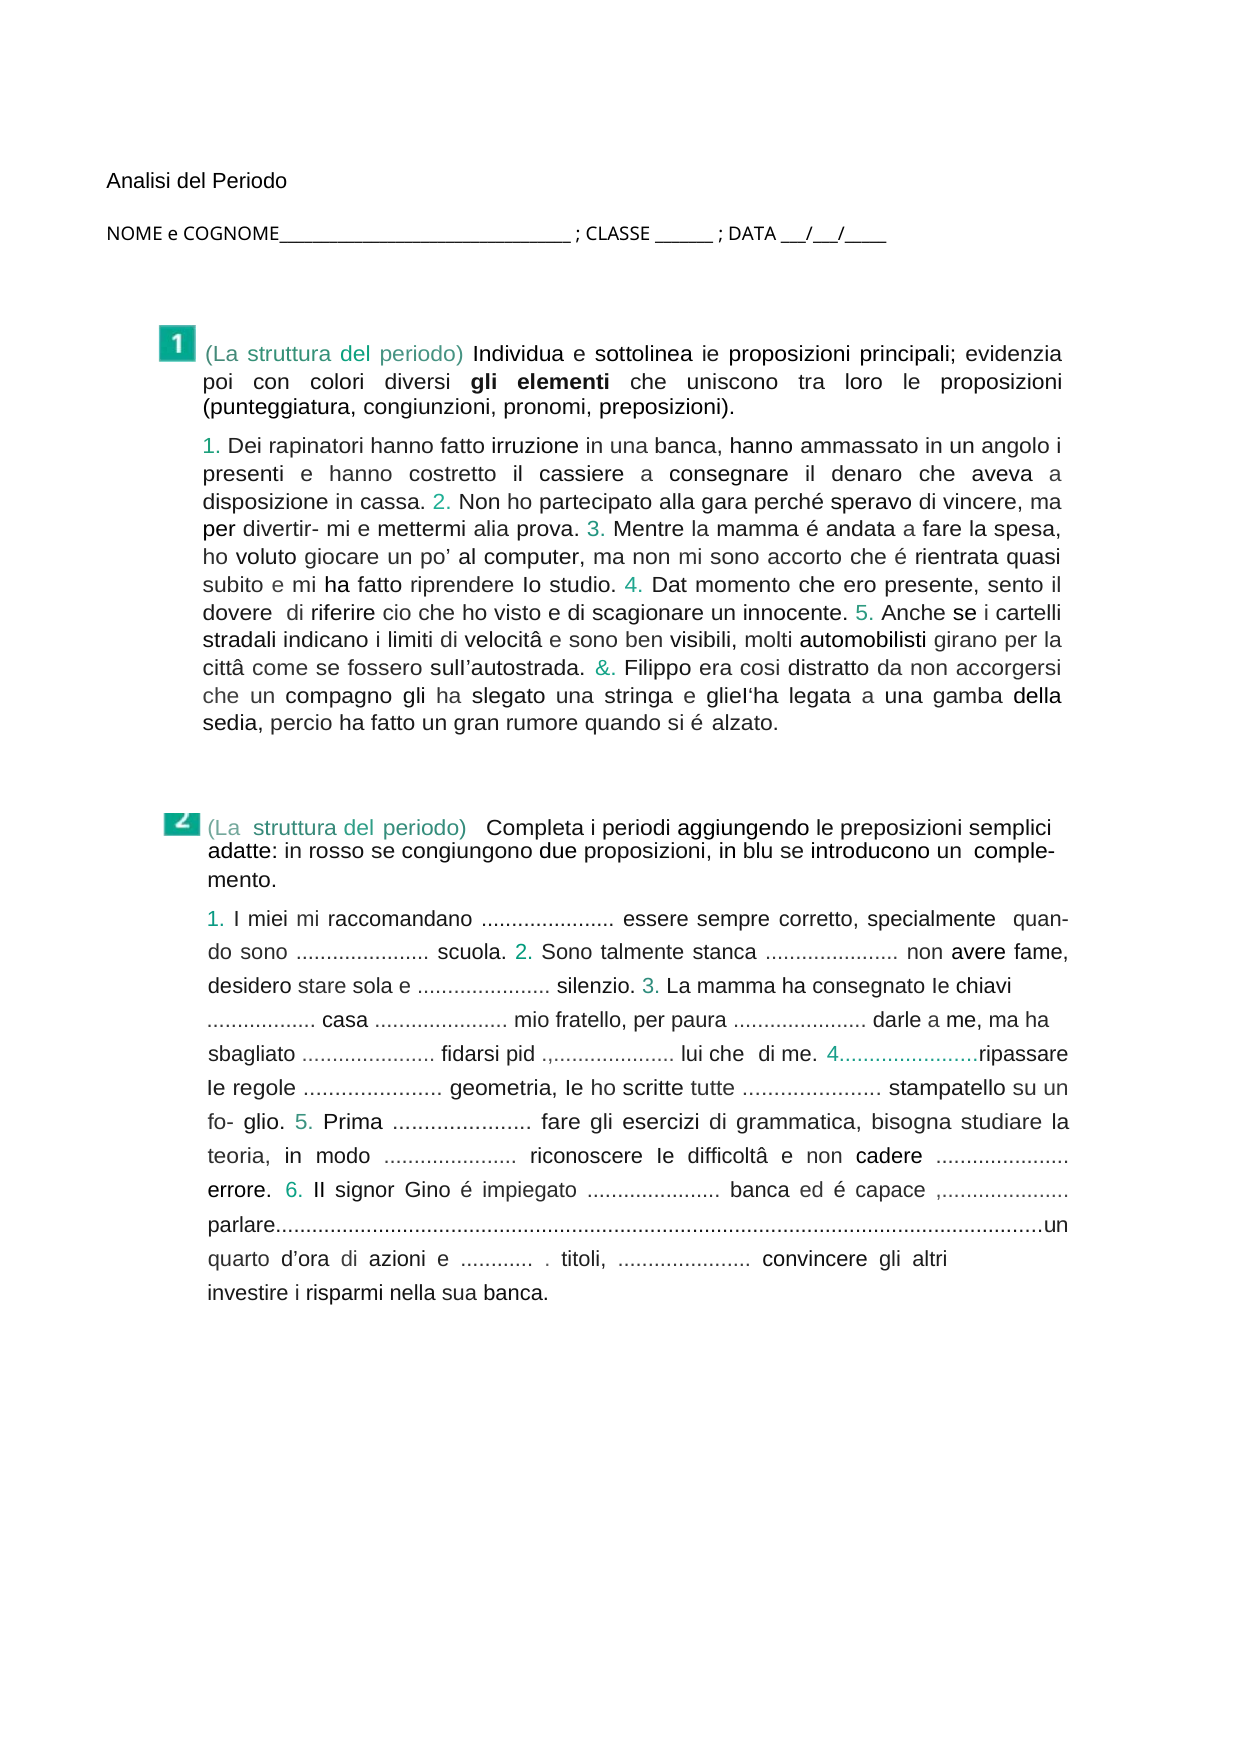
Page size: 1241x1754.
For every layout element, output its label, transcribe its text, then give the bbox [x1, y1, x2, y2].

text 1. Dei rapinatori hanno fatto irruzione in una banca, hanno ammassato in un angolo i presenti e hanno costretto il cassiere a consegnare il denaro che aveva a disposizione in cassa. 2. Non ho partecipato alla gara perché speravo di vincere, ma per divertir- mi e mettermi alia prova. 3. Mentre la mamma é andata a fare la spesa, ho voluto giocare un po’ al computer, ma non mi sono accorto che é rientrata quasi subito e mi ha fatto riprendere Io studio. 4. Dat momento che ero presente, sento il dovere di riferire cio che ho visto e di scagionare un innocente. 5. Anche se i cartelli stradali indicano i limiti di velocitâ e sono ben visibili, molti automobilisti girano per la cittâ come se fossero sulI’autostrada. &. Filippo era cosi distratto da non accorgersi che un compagno gli ha slegato una stringa e glieI‘ha legata a una gamba della sedia, percio ha fatto un gran rumore quando si é alzato. [202, 433, 1062, 736]
text Analisi del Periodo [106, 168, 1134, 193]
text quarto d’ora di azioni e ............ . titoli, ...................... convincere gli altri investire i risparmi nella sua banca. [207, 1246, 947, 1305]
text mento. [207, 867, 1134, 892]
picture [163, 813, 201, 836]
text sbagliato ...................... fidarsi pid .,.................... lui che di me. 4. ripassare [208, 1041, 1134, 1066]
text 1. I miei mi raccomandano ...................... essere sempre corretto, specialmente quan- do sono ...................... scuola. 2. Sono talmente stanca ...................... non avere fame, desidero stare sola e ...................... silenzio. 3. La mamma ha consegnato Ie chiavi [207, 906, 1069, 998]
text (La struttura del periodo) Completa i periodi aggiungendo le preposizioni semplici adatte: in rosso se congiungono due proposizioni, in blu se introducono un comple- [163, 814, 1068, 863]
text Ie regole ...................... geometria, Ie ho scritte tutte ...................... stampatello su un fo- glio. 5. Prima ...................... fare gli esercizi di grammatica, bisogna studiare la teoria, in modo ...................... riconoscere Ie difficoltâ e non cadere ...................... errore. 6. II signor Gino é impiegato ...................... banca ed é capace ,..................... parlare un [206, 1074, 1069, 1237]
text .................. casa ...................... mio fratello, per paura ...................... darle a me, ma ha [206, 1007, 1134, 1032]
picture [158, 325, 196, 362]
text NOME e COGNOME___________________________________ ; CLASSE _______ ; DATA ___/___/_____ [106, 221, 1134, 246]
text (La struttura del periodo) Individua e sottolinea ie proposizioni principali; evidenzia poi con colori diversi gli elementi che uniscono tra loro le proposizioni (punteggiatura, congiunzioni, pronomi, preposizioni). [159, 329, 1062, 419]
